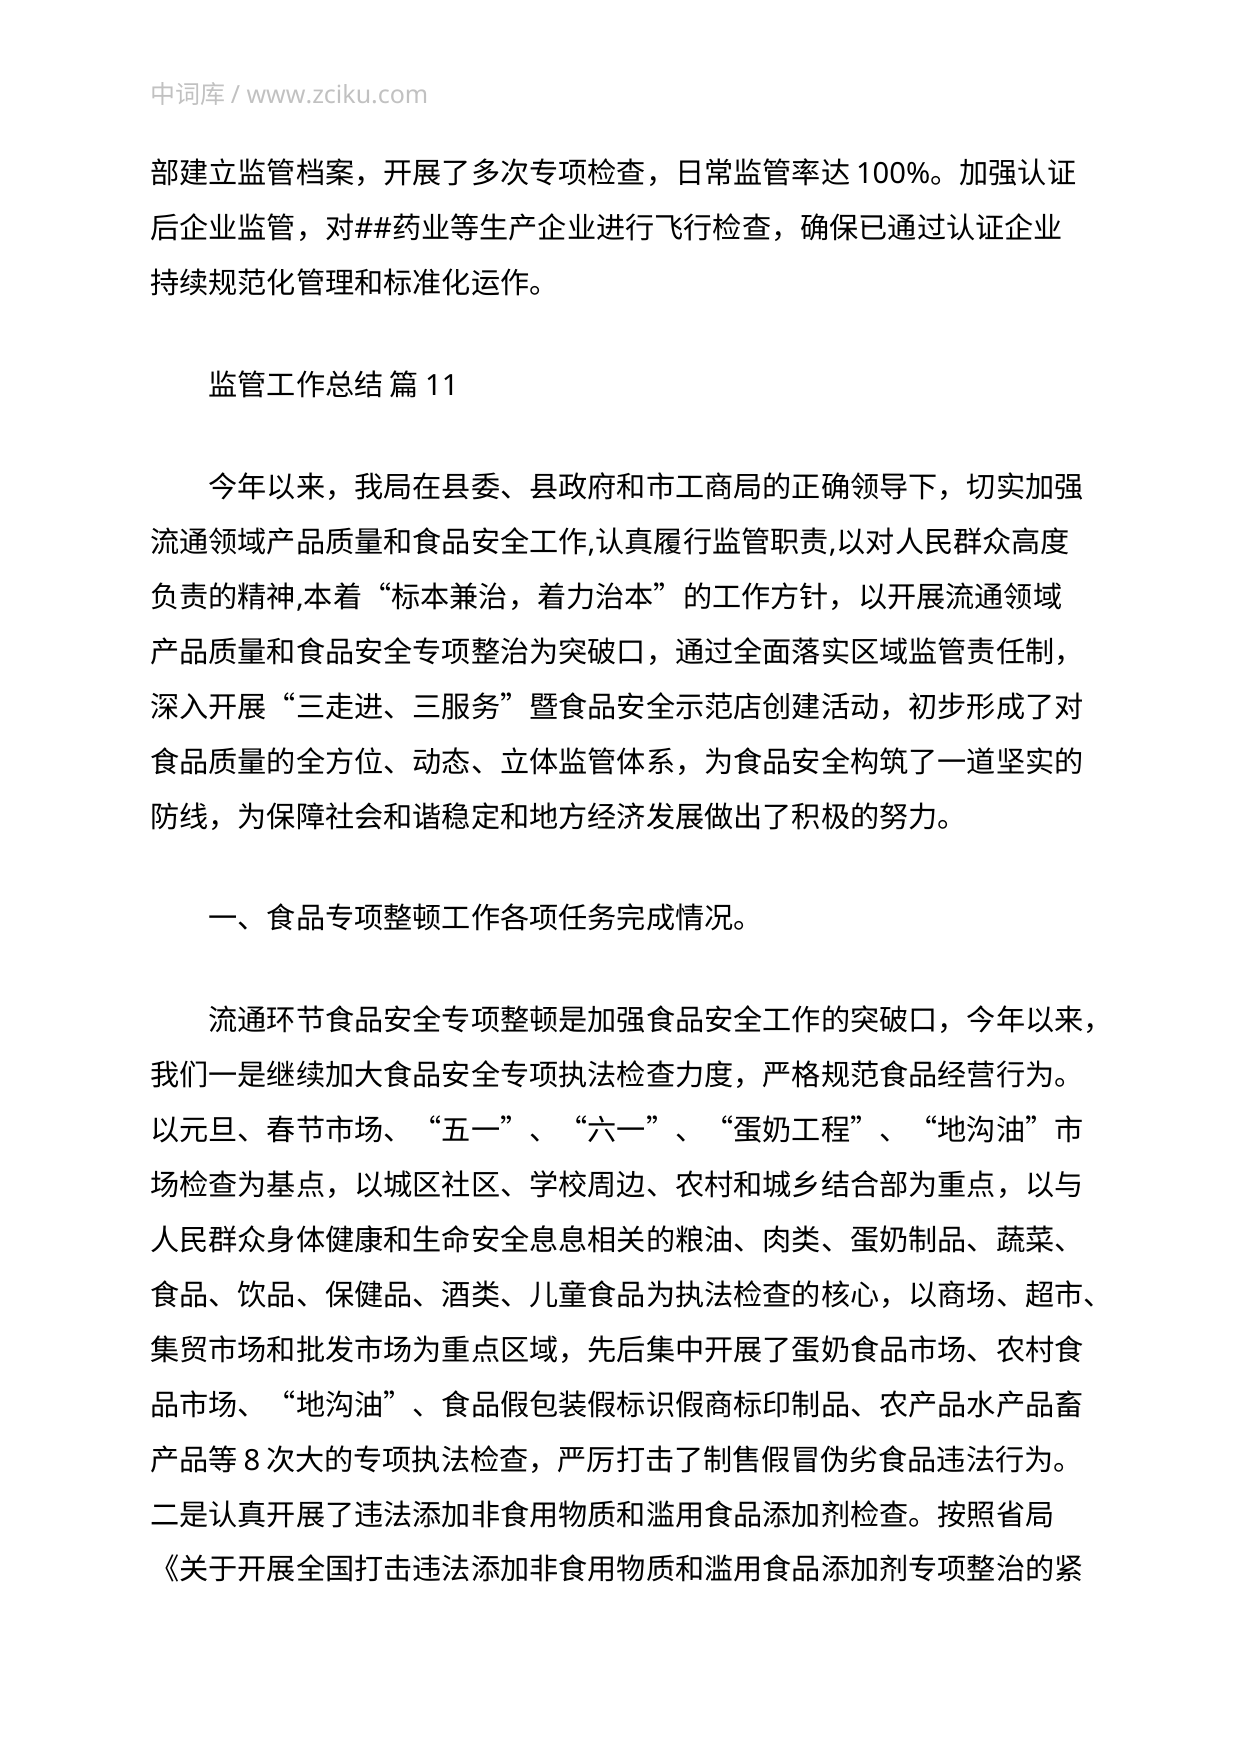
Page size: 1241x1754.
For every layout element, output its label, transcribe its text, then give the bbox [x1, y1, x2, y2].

text 监管工作总结 篇11 [150, 362, 1090, 404]
text 今年以来，我局在县委、县政府和市工商局的正确领导下，切实加强流通领域产品质量和食品安全工作,认真履行监管职责,以对人民群众高度负责的精神,本着“标本兼治，着力治本”的工作方针，以开展流通领域产品质量和食品安全专项整治为突破口，通过全面落实区域监管责任制，深入开展“三走进、三服务”暨食品安全示范店创建活动，初步形成了对食品质量的全方位、动态、立体监管体系，为食品安全构筑了一道坚实的防线，为保障社会和谐稳定和地方经济发展做出了积极的努力。 [150, 464, 1090, 836]
text 一、食品专项整顿工作各项任务完成情况。 [150, 895, 1090, 937]
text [150, 997, 1090, 1588]
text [150, 150, 1090, 302]
